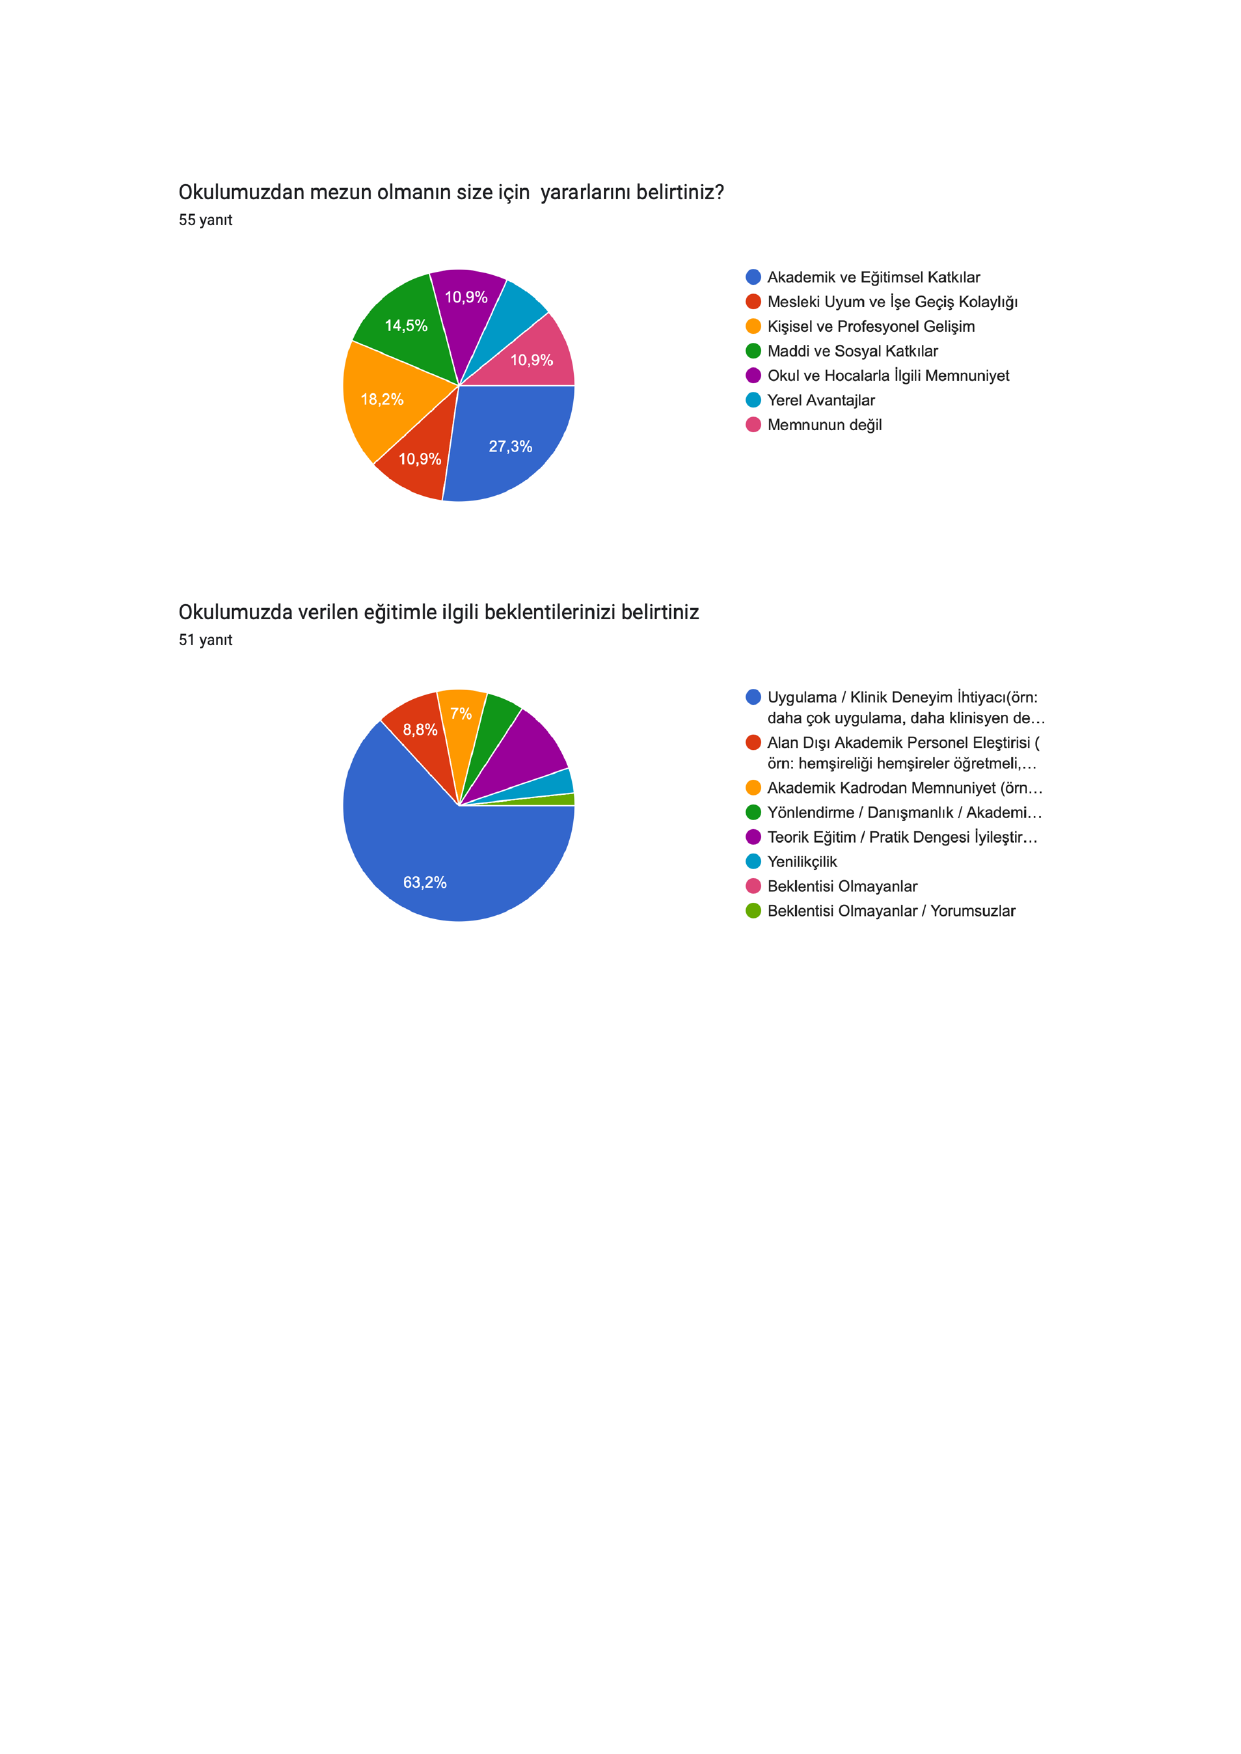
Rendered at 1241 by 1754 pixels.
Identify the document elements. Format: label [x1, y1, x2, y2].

picture [147, 147, 1093, 546]
picture [147, 567, 1093, 966]
